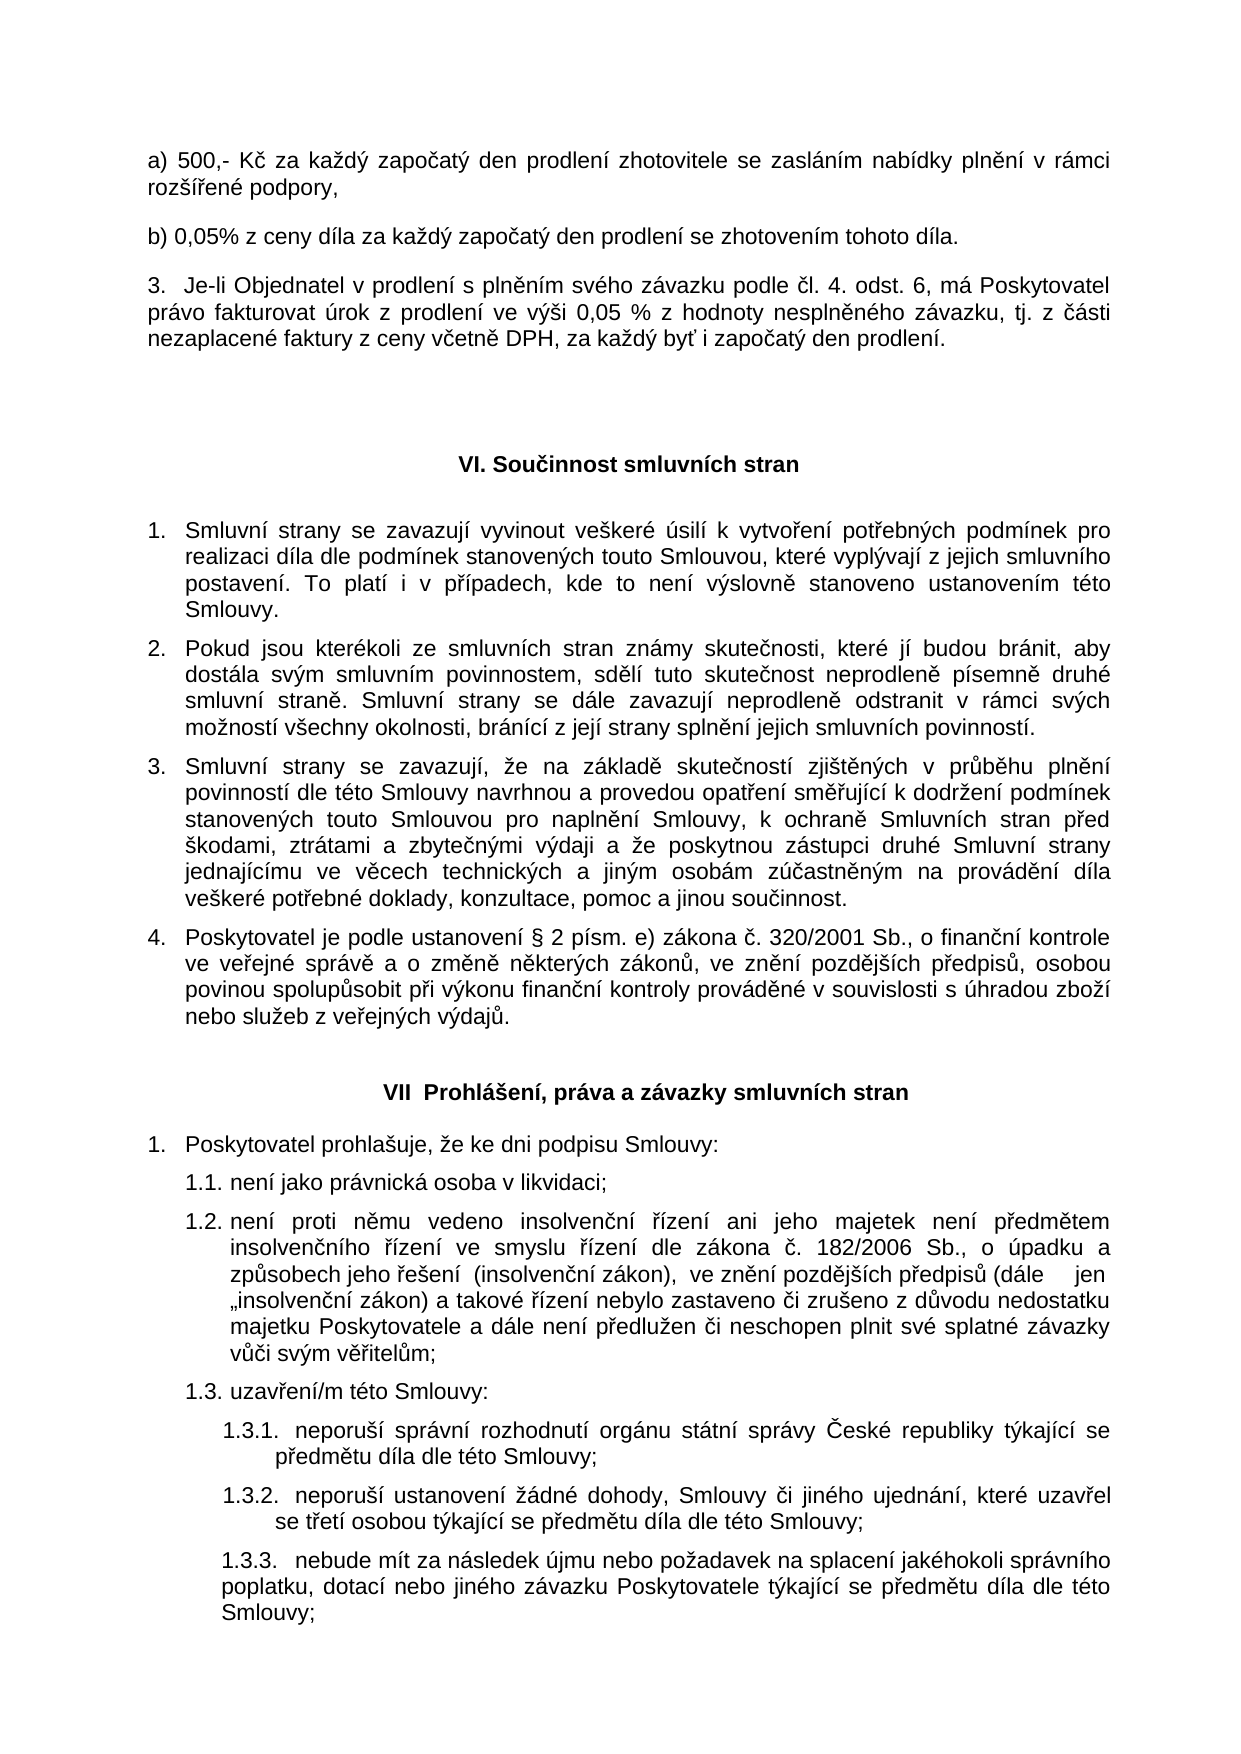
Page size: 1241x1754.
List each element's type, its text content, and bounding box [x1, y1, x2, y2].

subtitle Součinnost smluvních stran [458, 451, 1123, 478]
list Poskytovatel je podle ustanovení § 2 písm. e) zákona č. 320/2001 Sb., o finanční kontrole ve veřejné správě a o změně některých zákonů, ve znění pozdějších předpisů, osobou povinou spolupůsobit při výkonu finanční kontroly prováděné v souvislosti s úhradou zboží nebo služeb z veřejných výdajů. [147, 923, 1111, 1029]
list Pokud jsou kterékoli ze smluvních stran známy skutečnosti, které jí budou bránit, aby dostála svým smluvním povinnostem, sdělí tuto skutečnost neprodleně písemně druhé smluvní straně. Smluvní strany se dále zavazují neprodleně odstranit v rámci svých možností všechny okolnosti, bránící z její strany splnění jejich smluvních povinností. [147, 635, 1112, 740]
list neporuší správní rozhodnutí orgánu státní správy České republiky týkající se předmětu díla dle této Smlouvy; [222, 1417, 1111, 1470]
list není proti němu vedeno insolvenční řízení ani jeho majetek není předmětem insolvenčního řízení ve smyslu řízení dle zákona č. 182/2006 Sb., o úpadku a způsobech jeho řešení (insolvenční zákon), ve znění pozdějších předpisů (dále jen [185, 1208, 1111, 1287]
list 500,- Kč za každý započatý den prodlení zhotovitele se zasláním nabídky plnění v rámci rozšířené podpory, [147, 147, 1111, 200]
list uzavření/m této Smlouvy: [185, 1378, 1123, 1404]
list Je-li Objednatel v prodlení s plněním svého závazku podle čl. 4. odst. 6, má Poskytovatel právo fakturovat úrok z prodlení ve výši 0,05 % z hodnoty nesplněného závazku, tj. z části nezaplacené faktury z ceny včetně DPH, za každý byť i započatý den prodlení. [147, 272, 1111, 351]
list neporuší ustanovení žádné dohody, Smlouvy či jiného ujednání, které uzavřel se třetí osobou týkající se předmětu díla dle této Smlouvy; [222, 1482, 1111, 1534]
list Smluvní strany se zavazují, že na základě skutečností zjištěných v průběhu plnění povinností dle této Smlouvy navrhnou a provedou opatření směřující k dodržení podmínek stanovených touto Smlouvou pro naplnění Smlouvy, k ochraně Smluvních stran před škodami, ztrátami a zbytečnými výdaji a že poskytnou zástupci druhé Smluvní strany jednajícímu ve věcech technických a jiným osobám zúčastněným na provádění díla veškeré potřebné doklady, konzultace, pomoc a jinou součinnost. [147, 753, 1111, 911]
text „insolvenční zákon) a takové řízení nebylo zastaveno či zrušeno z důvodu nedostatku majetku Poskytovatele a dále není předlužen či neschopen plnit své splatné závazky vůči svým věřitelům; [230, 1287, 1111, 1366]
list 0,05% z ceny díla za každý započatý den prodlení se zhotovením tohoto díla. [147, 223, 1123, 249]
list Poskytovatel prohlašuje, že ke dni podpisu Smlouvy: [147, 1131, 1123, 1157]
list Smluvní strany se zavazují vyvinout veškeré úsilí k vytvoření potřebných podmínek pro realizaci díla dle podmínek stanovených touto Smlouvou, které vyplývají z jejich smluvního postavení. To platí i v případech, kde to není výslovně stanoveno ustanovením této Smlouvy. [147, 517, 1111, 622]
list nebude mít za následek újmu nebo požadavek na splacení jakéhokoli správního poplatku, dotací nebo jiného závazku Poskytovatele týkající se předmětu díla dle této Smlouvy; [221, 1547, 1111, 1626]
subtitle VII Prohlášení, práva a závazky smluvních stran [383, 1079, 1123, 1105]
list není jako právnická osoba v likvidaci; [185, 1169, 1123, 1195]
